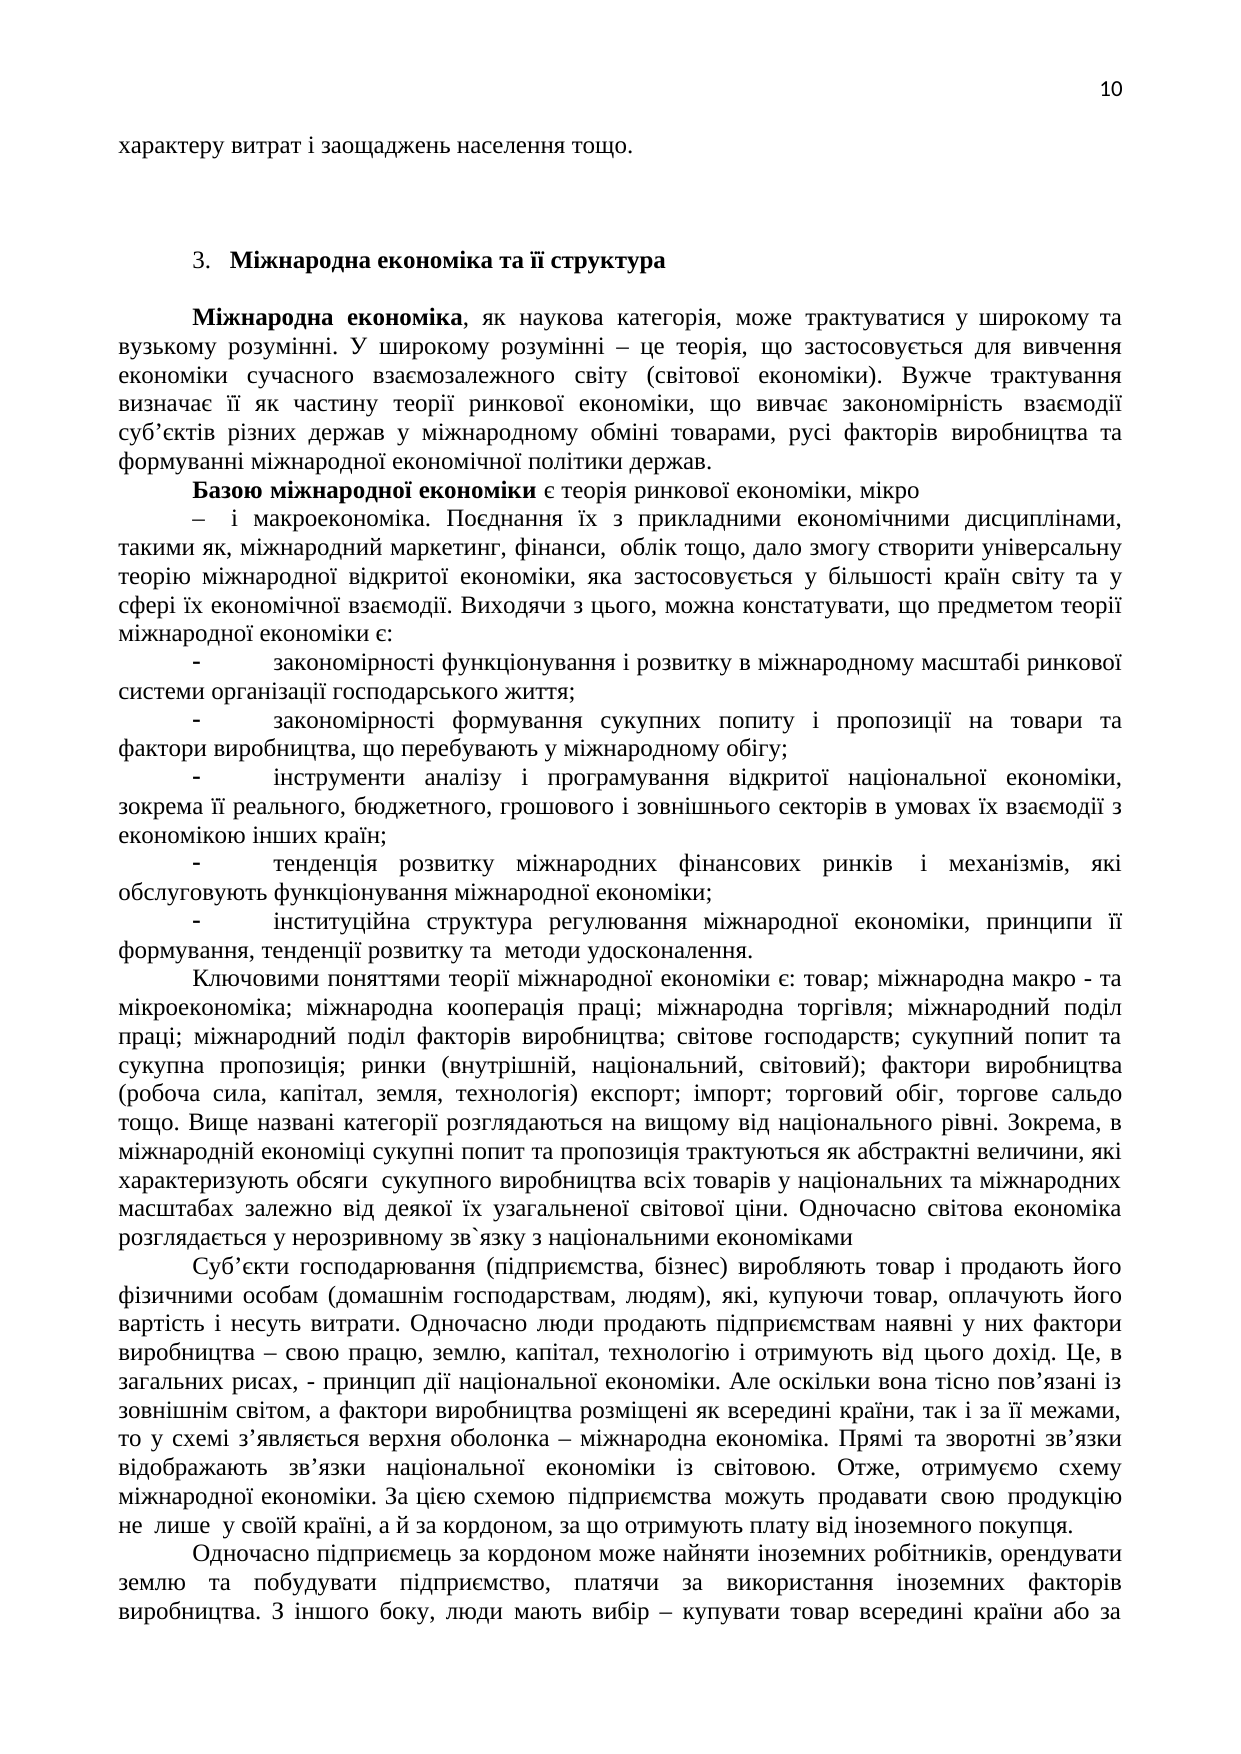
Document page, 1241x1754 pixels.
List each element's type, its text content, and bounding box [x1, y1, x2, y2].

list інституційна структура регулювання міжнародної економіки, принципи її формування, тенденції розвитку та методи удосконалення. [118, 906, 1122, 963]
text Ключовими поняттями теорії міжнародної економіки є: товар; міжнародна макро - та мікроекономіка; міжнародна кооперація праці; міжнародна торгівля; міжнародний поділ праці; міжнародний поділ факторів виробництва; світове господарств; сукупний попит та сукупна пропозиція; ринки (внутрішній, національний, світовий); фактори виробництва (робоча сила, капітал, земля, технологія) експорт; імпорт; торговий обіг, торгове сальдо тощо. Вище названі категорії розглядаються на вищому від національного рівні. Зокрема, в міжнародній економіці сукупні попит та пропозиція трактуються як абстрактні величини, які характеризують обсяги сукупного виробництва всіх товарів у національних та міжнародних масштабах залежно від деякої їх узагальненої світової ціни. Одночасно світова економіка розглядається у нерозривному зв`язку з національними економіками [118, 963, 1122, 1251]
text Базою міжнародної економіки є теорія ринкової економіки, мікро [118, 475, 1122, 503]
list і макроекономіка. Поєднання їх з прикладними економічними дисциплінами, такими як, міжнародний маркетинг, фінанси, облік тощо, дало змогу створити універсальну теорію міжнародної відкритої економіки, яка застосовується у більшості країн світу та у сфері їх економічної взаємодії. Виходячи з цього, можна констатувати, що предметом теорії міжнародної економіки є: [118, 503, 1122, 647]
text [118, 130, 1122, 158]
text Суб’єкти господарювання (підприємства, бізнес) виробляють товар і продають його фізичними особам (домашнім господарствам, людям), які, купуючи товар, оплачують його вартість і несуть витрати. Одночасно люди продають підприємствам наявні у них фактори виробництва – свою працю, землю, капітал, технологію і отримують від цього дохід. Це, в загальних рисах, - принцип дії національної економіки. Але оскільки вона тісно пов’язані із зовнішнім світом, а фактори виробництва розміщені як всередині країни, так і за її межами, то у схемі з’являється верхня оболонка – міжнародна економіка. Прямі та зворотні зв’язки відображають зв’язки національної економіки із світовою. Отже, отримуємо схему міжнародної економіки. За цією схемою підприємства можуть продавати свою продукцію не лише у своїй країні, а й за кордоном, за що отримують плату від іноземного покупця. [118, 1251, 1122, 1538]
text Міжнародна економіка, як наукова категорія, може трактуватися у широкому та вузькому розумінні. У широкому розумінні – це теорія, що застосовується для вивчення економіки сучасного взаємозалежного світу (світової економіки). Вужче трактування визначає її як частину теорії ринкової економіки, що вивчає закономірність взаємодії суб’єктів різних держав у міжнародному обміні товарами, русі факторів виробництва та формуванні міжнародної економічної політики держав. [118, 302, 1122, 475]
list інструменти аналізу і програмування відкритої національної економіки, зокрема її реального, бюджетного, грошового і зовнішнього секторів в умовах їх взаємодії з економікою інших країн; [118, 762, 1122, 848]
list закономірності функціонування і розвитку в міжнародному масштабі ринкової системи організації господарського життя; [118, 647, 1122, 705]
list закономірності формування сукупних попиту і пропозиції на товари та фактори виробництва, що перебувають у міжнародному обігу; [118, 705, 1122, 762]
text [118, 1538, 1122, 1625]
list Міжнародна економіка та її структура [192, 245, 1122, 273]
list тенденція розвитку міжнародних фінансових ринків і механізмів, які обслуговують функціонування міжнародної економіки; [118, 848, 1122, 906]
